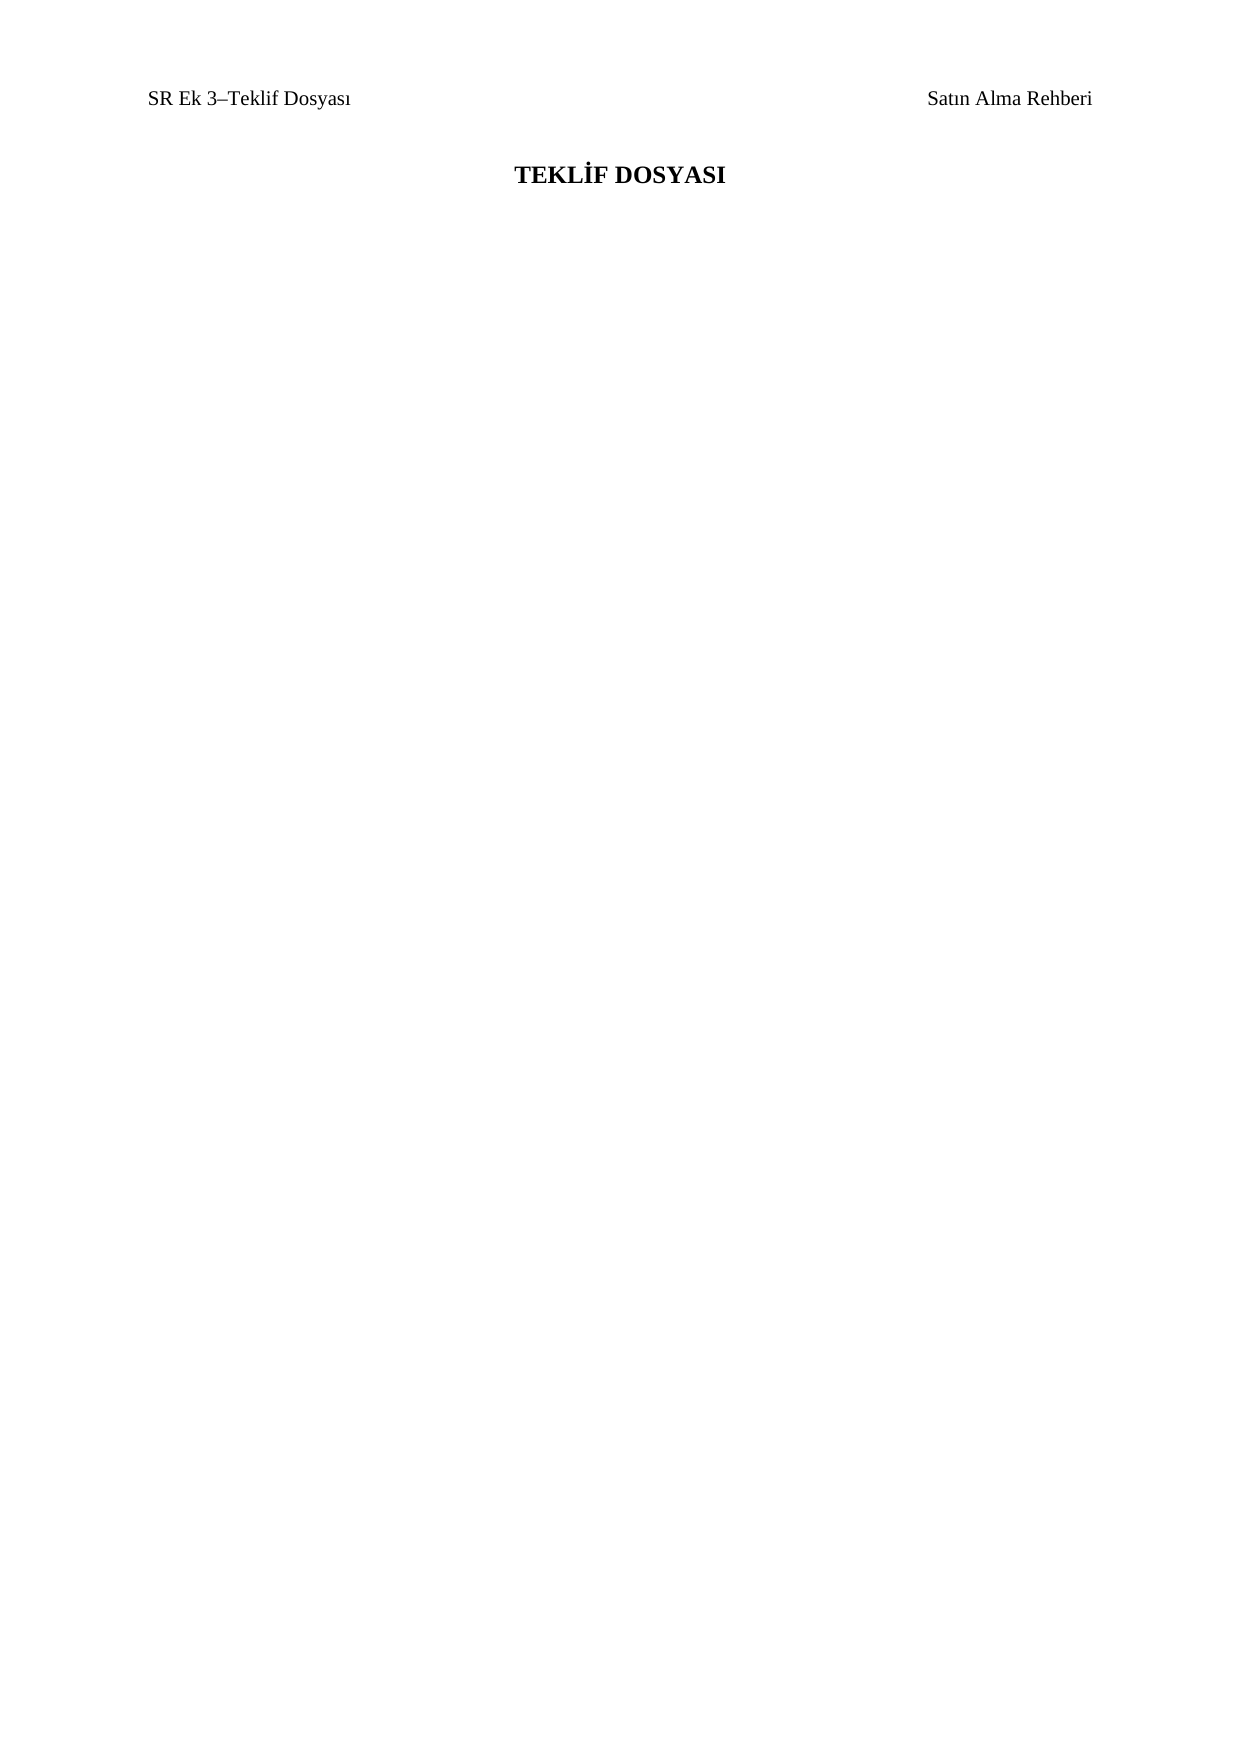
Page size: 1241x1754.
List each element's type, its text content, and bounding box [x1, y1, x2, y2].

subtitle TEKLİF DOSYASI [148, 160, 1093, 189]
